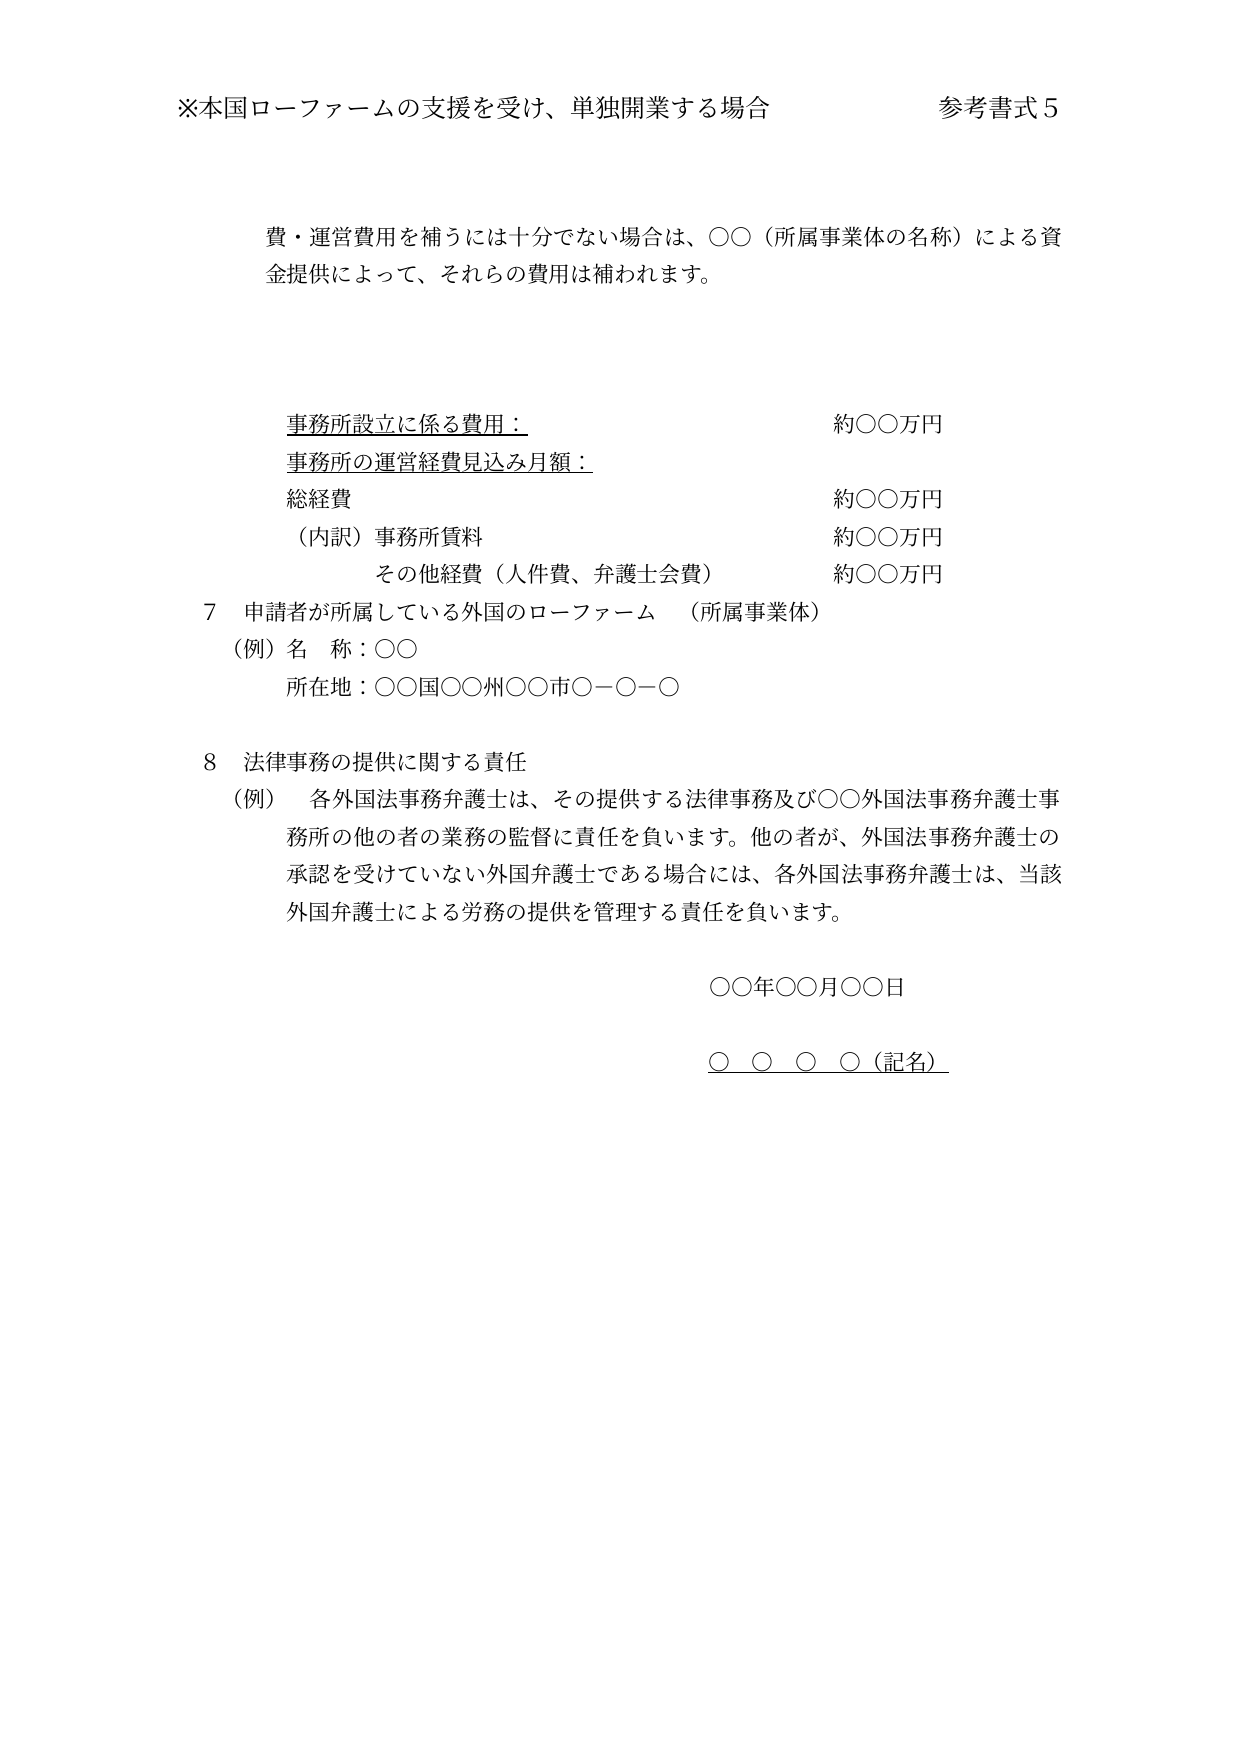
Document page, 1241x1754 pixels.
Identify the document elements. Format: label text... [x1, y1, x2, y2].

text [177, 217, 1063, 292]
text 所在地：○○国○○州○○市○－○－○ [177, 667, 1063, 704]
text ７ 申請者が所属している外国のローファーム （所属事業体） [177, 592, 1063, 629]
text 総経費 約○○万円 [177, 479, 1063, 517]
text ８ 法律事務の提供に関する責任 [177, 742, 1063, 779]
text ○ ○ ○ ○（記名） [177, 1042, 1063, 1079]
text （例） 各外国法事務弁護士は、その提供する法律事務及び○○外国法事務弁護士事務所の他の者の業務の監督に責任を負います。他の者が、外国法事務弁護士の承認を受けていない外国弁護士である場合には、各外国法事務弁護士は、当該外国弁護士による労務の提供を管理する責任を負います。 [177, 779, 1063, 929]
text その他経費（人件費、弁護士会費） 約○○万円 [177, 554, 1063, 592]
text （内訳）事務所賃料 約○○万円 [177, 517, 1063, 554]
text 事務所設立に係る費用： 約○○万円 [177, 404, 1063, 442]
text ○○年○○月○○日 [177, 967, 913, 1004]
text （例）名 称：○○ [177, 629, 1063, 667]
text 事務所の運営経費見込み月額： [177, 442, 1063, 479]
